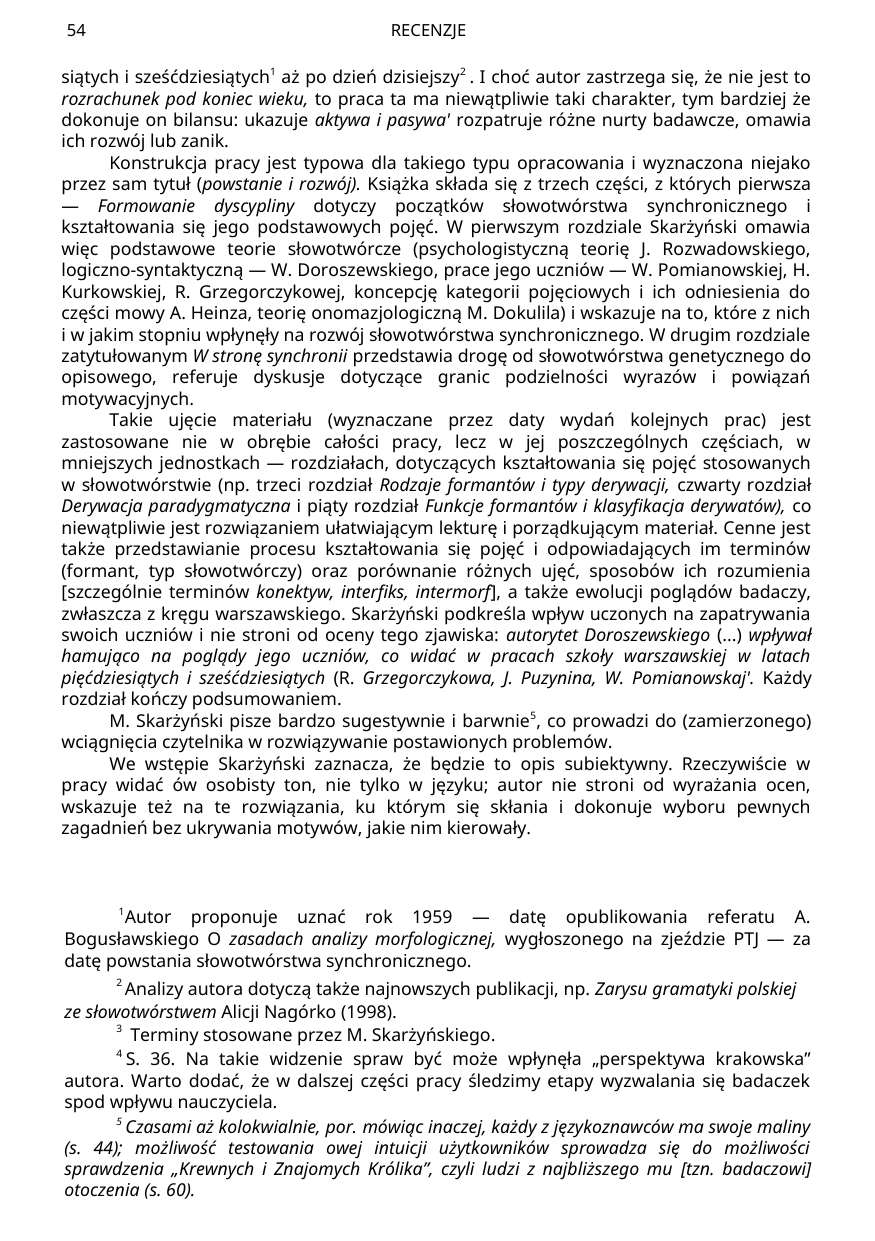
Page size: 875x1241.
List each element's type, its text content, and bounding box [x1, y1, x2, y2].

text siątych i sześćdziesiątych1 aż po dzień dzisiejszy2 . I choć autor zastrzega się, że nie jest to rozrachunek pod koniec wieku, to praca ta ma niewątpliwie taki charakter, tym bardziej że dokonuje on bilansu: ukazuje aktywa i pasywa' rozpatruje różne nurty badawcze, omawia ich rozwój lub zanik. [61, 66, 812, 152]
text 1 Autor proponuje uznać rok 1959 — datę opublikowania referatu A. Bogusławskiego O zasadach analizy morfologicznej, wygłoszonego na zjeździe PTJ — za datę powstania słowotwórstwa synchronicznego. [64, 906, 811, 972]
text Konstrukcja pracy jest typowa dla takiego typu opracowania i wyznaczona niejako przez sam tytuł (powstanie i rozwój). Książka składa się z trzech części, z których pierwsza — Formowanie dyscypliny dotyczy początków słowotwórstwa synchronicznego i kształtowania się jego podstawowych pojęć. W pierwszym rozdziale Skarżyński omawia więc podstawowe teorie słowotwórcze (psychologistyczną teorię J. Rozwadowskiego, logiczno-syntaktyczną — W. Doroszewskiego, prace jego uczniów — W. Pomianowskiej, H. Kurkowskiej, R. Grzegorczykowej, koncepcję kategorii pojęciowych i ich odniesienia do części mowy A. Heinza, teorię onomazjologiczną M. Dokulila) i wskazuje na to, które z nich i w jakim stopniu wpłynęły na rozwój słowotwórstwa synchronicznego. W drugim rozdziale zatytułowanym W stronę synchronii przedstawia drogę od słowotwórstwa genetycznego do opisowego, referuje dyskusje dotyczące granic podzielności wyrazów i powiązań motywacyjnych. [61, 152, 812, 410]
text 5 Czasami aż kolokwialnie, por. mówiąc inaczej, każdy z językoznawców ma swoje maliny (s. 44); możliwość testowania owej intuicji użytkowników sprowadza się do możliwości sprawdzenia „Krewnych i Znajomych Królika”, czyli ludzi z najbliższego mu [tzn. badaczowi] otoczenia (s. 60). [64, 1116, 811, 1201]
text 54 [67, 23, 86, 39]
text 2 Analizy autora dotyczą także najnowszych publikacji, np. Zarysu gramatyki polskiej ze słowotwórstwem Alicji Nagórko (1998). [64, 977, 811, 1022]
text 4 S. 36. Na takie widzenie spraw być może wpłynęła „perspektywa krakowska” autora. Warto dodać, że w dalszej części pracy śledzimy etapy wyzwalania się badaczek spod wpływu nauczyciela. [64, 1048, 811, 1113]
text We wstępie Skarżyński zaznacza, że będzie to opis subiektywny. Rzeczywiście w pracy widać ów osobisty ton, nie tylko w języku; autor nie stroni od wyrażania ocen, wskazuje też na te rozwiązania, ku którym się skłania i dokonuje wyboru pewnych zagadnień bez ukrywania motywów, jakie nim kierowały. [61, 753, 812, 839]
text M. Skarżyński pisze bardzo sugestywnie i barwnie5, co prowadzi do (zamierzonego) wciągnięcia czytelnika w rozwiązywanie postawionych problemów. [61, 710, 812, 753]
text 3 Terminy stosowane przez M. Skarżyńskiego. [116, 1023, 811, 1046]
text Takie ujęcie materiału (wyznaczane przez daty wydań kolejnych prac) jest zastosowane nie w obrębie całości pracy, lecz w jej poszczególnych częściach, w mniejszych jednostkach — rozdziałach, dotyczących kształtowania się pojęć stosowanych w słowotwórstwie (np. trzeci rozdział Rodzaje formantów i typy derywacji, czwarty rozdział Derywacja paradygmatyczna i piąty rozdział Funkcje formantów i klasyfikacja derywatów), co niewątpliwie jest rozwiązaniem ułatwiającym lekturę i porządkującym materiał. Cenne jest także przedstawianie procesu kształtowania się pojęć i odpowiadających im terminów (formant, typ słowotwórczy) oraz porównanie różnych ujęć, sposobów ich rozumienia [szczególnie terminów konektyw, interfiks, intermorf], a także ewolucji poglądów badaczy, zwłaszcza z kręgu warszawskiego. Skarżyński podkreśla wpływ uczonych na zapatrywania swoich uczniów i nie stroni od oceny tego zjawiska: autorytet Doroszewskiego (...) wpływał hamująco na poglądy jego uczniów, co widać w pracach szkoły warszawskiej w latach pięćdziesiątych i sześćdziesiątych (R. Grzegorczykowa, J. Puzynina, W. Pomianowskaj'. Każdy rozdział kończy podsumowaniem. [61, 410, 812, 710]
text RECENZJE [391, 23, 466, 40]
